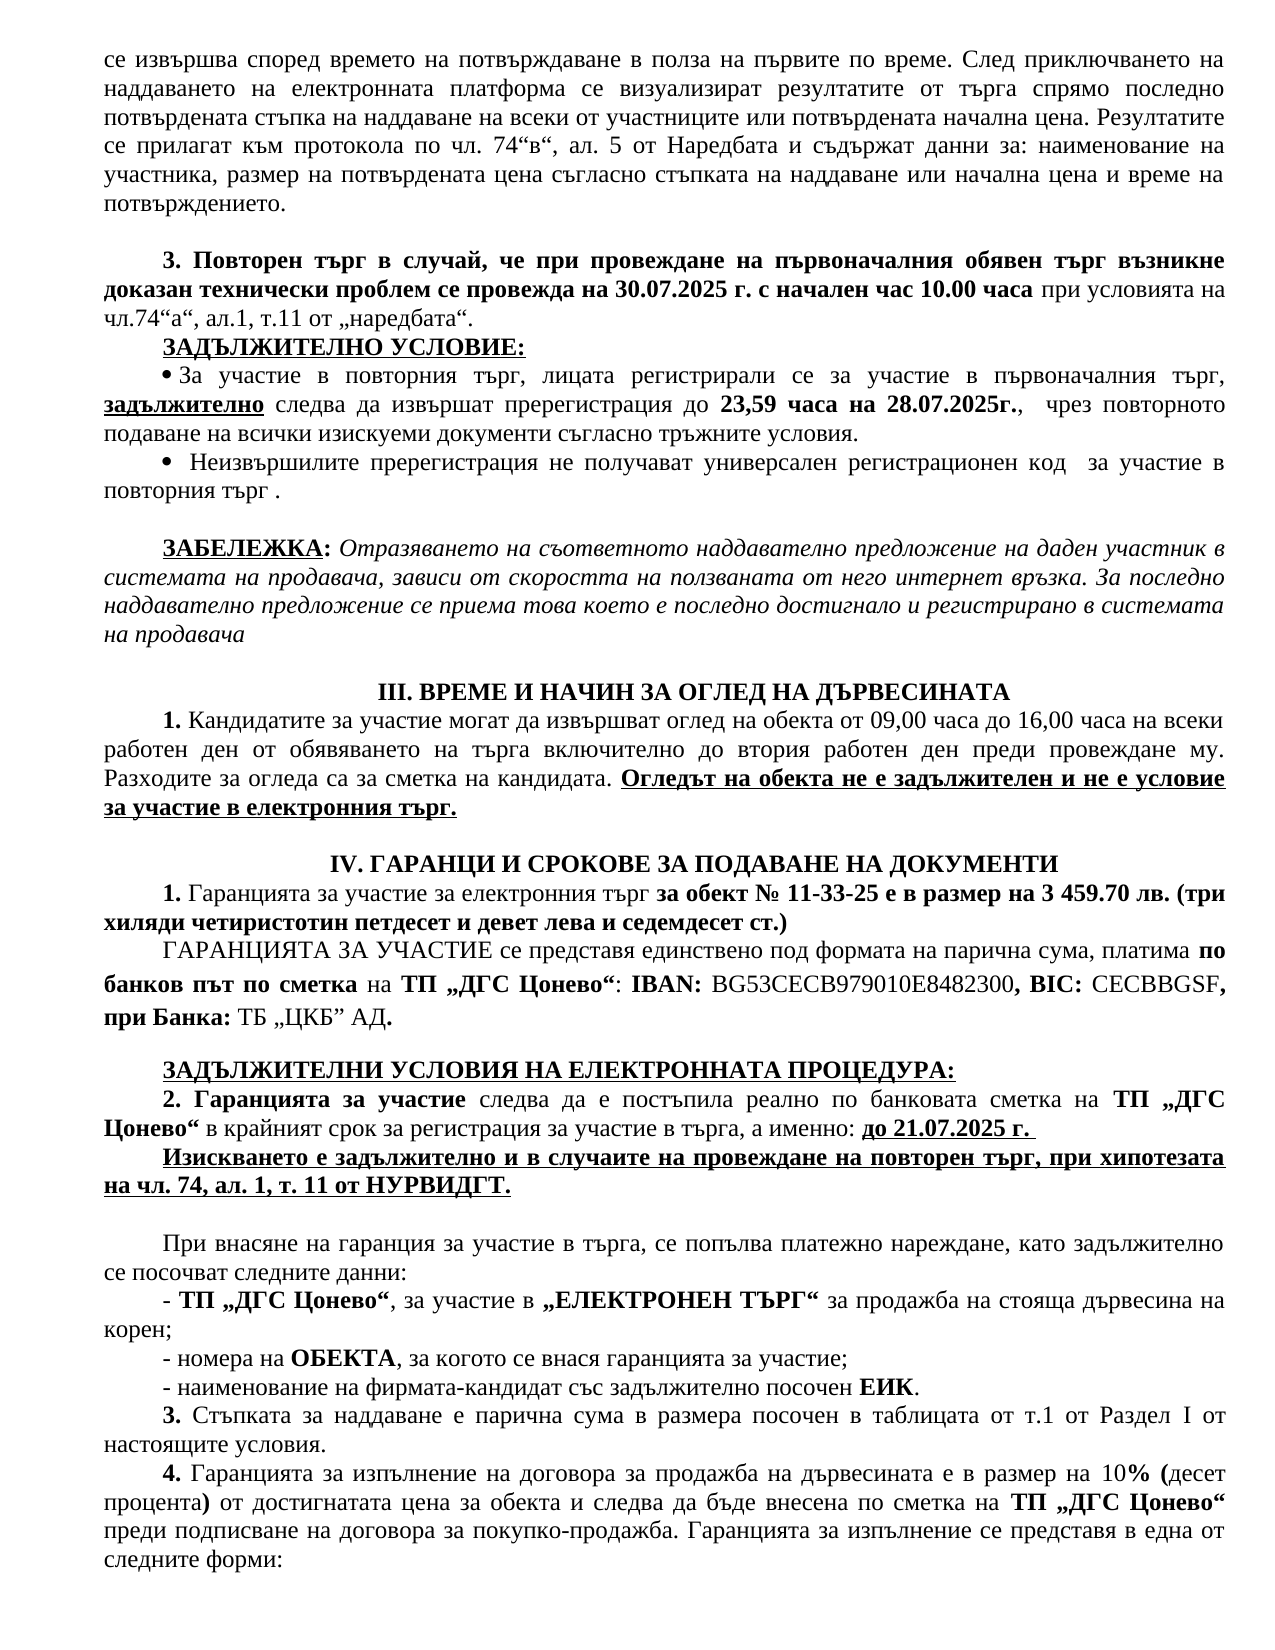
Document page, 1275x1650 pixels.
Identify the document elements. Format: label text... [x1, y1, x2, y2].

text ГАРАНЦИЯТА ЗА УЧАСТИЕ се представя единствено под формата на парична сума, платима по банков път по сметка на ТП „ДГС Цонево“: IBAN: BG53СЕСВ979010Е8482300, BIC: CECBBGSF, при Банка: ТБ „ЦКБ” АД. [103, 936, 1226, 1030]
text - номера на ОБЕКТА, за когото се внася гаранцията за участие; [103, 1343, 1226, 1372]
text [103, 44, 1226, 217]
text III. ВРЕМЕ И НАЧИН ЗА ОГЛЕД НА ДЪРВЕСИНАТА [103, 677, 1226, 706]
text ЗАБЕЛЕЖКА: Отразяването на съответното наддавателно предложение на даден участник в системата на продавача, зависи от скоростта на ползваната от него интернет връзка. За последно наддавателно предложение се приема това което е последно достигнало и регистрирано в системата на продавача [103, 533, 1226, 648]
text ЗАДЪЛЖИТЕЛНО УСЛОВИЕ: [103, 332, 1226, 361]
text 2. Гаранцията за участие следва да е постъпила реално по банковата сметка на ТП „ДГС Цонево“ в крайният срок за регистрация за участие в търга, а именно: до 21.07.2025 г. [103, 1084, 1226, 1142]
text Изискването е задължително и в случаите на провеждане на повторен търг, при хипотезата на чл. 74, ал. 1, т. 11 от НУРВИДГТ. [103, 1142, 1226, 1199]
text ІV. ГАРАНЦИ И СРОКОВЕ ЗА ПОДАВАНЕ НА ДОКУМЕНТИ [103, 849, 1226, 878]
text 1. Кандидатите за участие могат да извършват оглед на обекта от 09,00 часа до 16,00 часа на всеки работен ден от обявяването на търга включително до втория работен ден преди провеждане му. Разходите за огледа са за сметка на кандидата. Огледът на обекта не е задължителен и не е условие за участие в електронния търг. [103, 706, 1226, 821]
text 4. Гаранцията за изпълнение на договора за продажба на дървесината е в размер на 10% (десет процента) от достигнатата цена за обекта и следва да бъде внесена по сметка на ТП „ДГС Цонево“ преди подписване на договора за покупко-продажба. Гаранцията за изпълнение се представя в една от следните форми: [103, 1458, 1226, 1573]
list Неизвършилите пререгистрация не получават универсален регистрационен код за участие в повторния търг . [103, 447, 1226, 504]
text ЗАДЪЛЖИТЕЛНИ УСЛОВИЯ НА ЕЛЕКТРОННАТА ПРОЦЕДУРА: [103, 1056, 1226, 1084]
text 1. Гаранцията за участие за електронния търг за обект № 11-33-25 е в размер на 3 459.70 лв. (три хиляди четиристотин петдесет и девет лева и седемдесет ст.) [103, 878, 1226, 936]
text При внасяне на гаранция за участие в търга, се попълва платежно нареждане, като задължително се посочват следните данни: [103, 1228, 1226, 1286]
text - ТП „ДГС Цонево“, за участие в „ЕЛЕКТРОНЕН ТЪРГ“ за продажба на стояща дървесина на корен; [103, 1286, 1226, 1343]
text - наименование на фирмата-кандидат със задължително посочен ЕИК. [103, 1372, 1226, 1401]
text 3. Повторен търг в случай, че при провеждане на първоначалния обявен търг възникне доказан технически проблем се провежда на 30.07.2025 г. с начален час 10.00 часа при условията на чл.74“а“, ал.1, т.11 от „наредбата“. [103, 246, 1226, 332]
text 3. Стъпката за наддаване е парична сума в размера посочен в таблицата от т.1 от Раздел I от настоящите условия. [103, 1401, 1226, 1458]
list За участие в повторния търг, лицата регистрирали се за участие в първоначалния търг, задължително следва да извършат пререгистрация до 23,59 часа на 28.07.2025г., чрез повторното подаване на всички изискуеми документи съгласно тръжните условия. [103, 361, 1226, 447]
